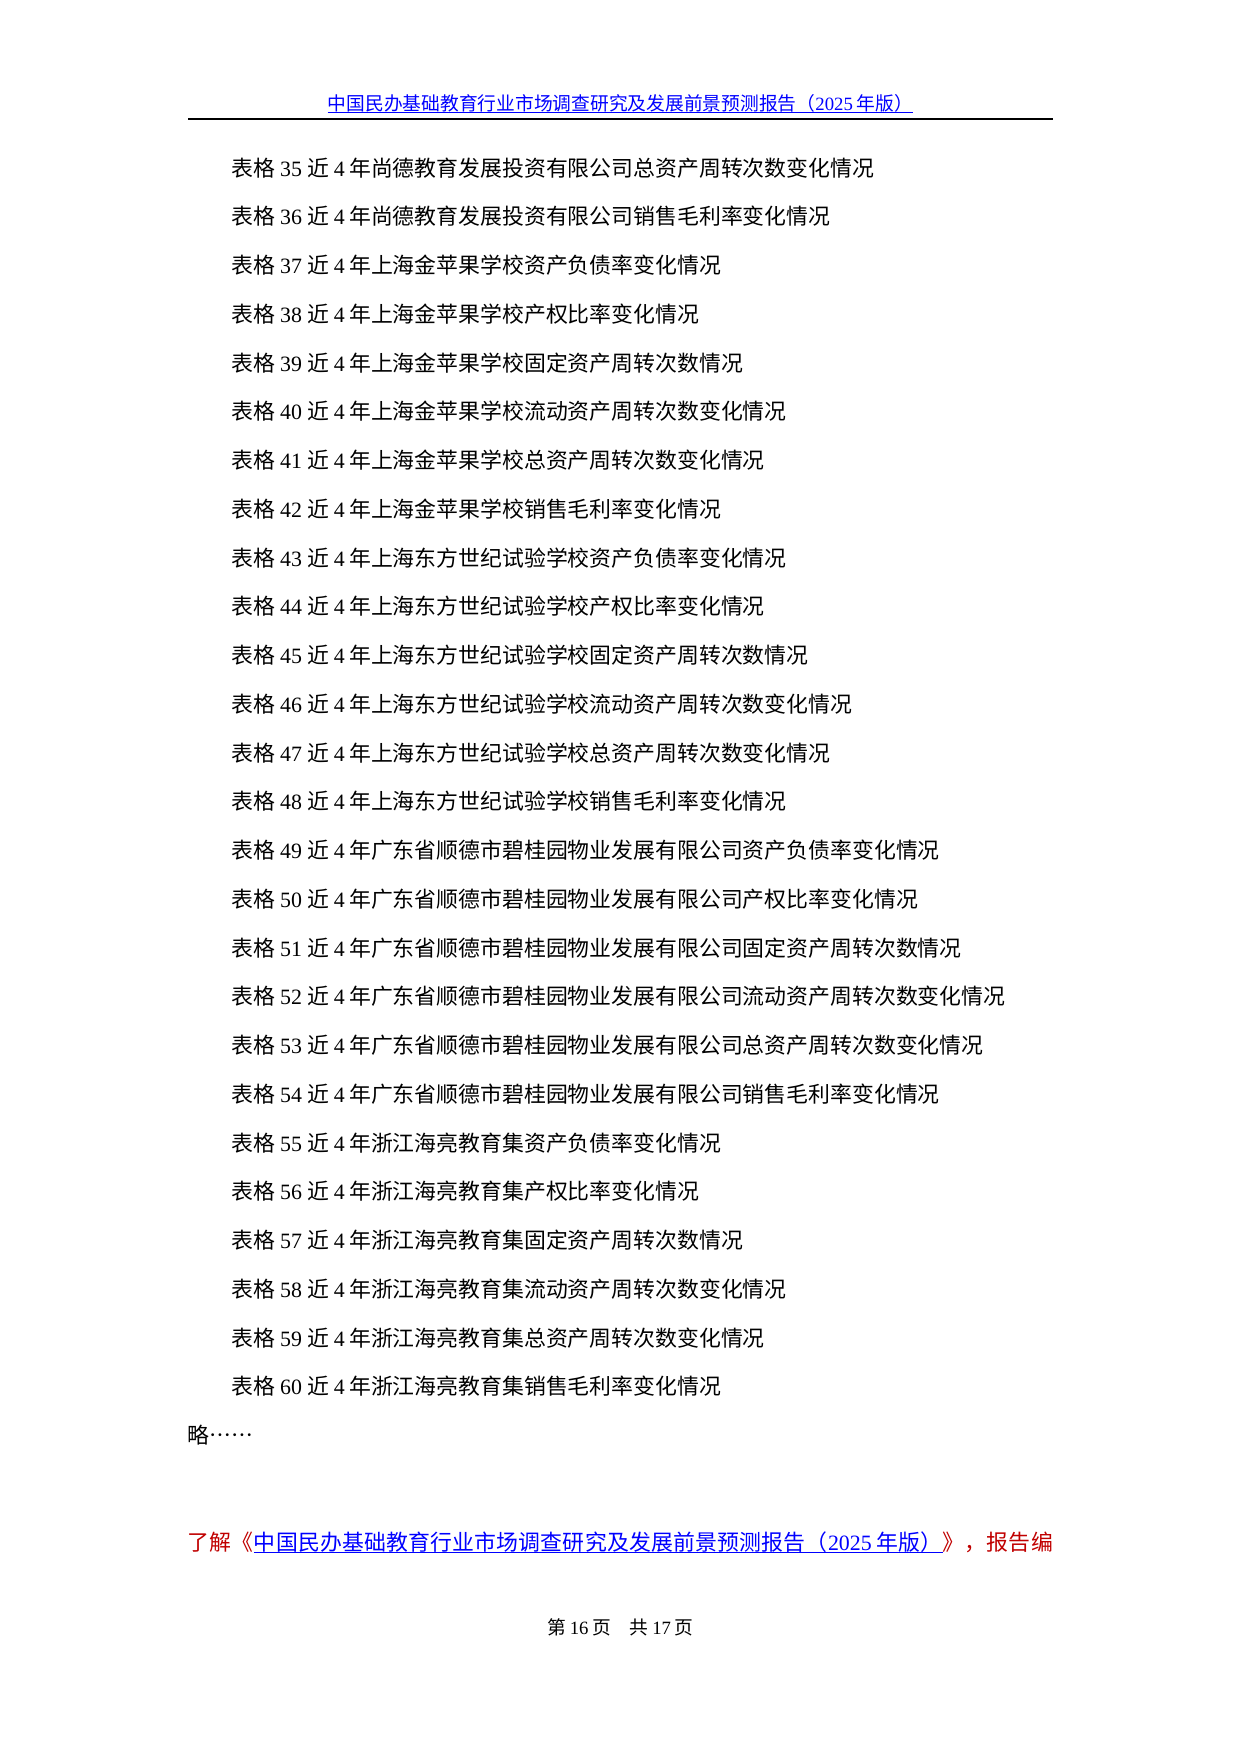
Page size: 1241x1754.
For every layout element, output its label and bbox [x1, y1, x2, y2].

text [187, 1524, 1053, 1557]
text [187, 150, 1053, 1450]
